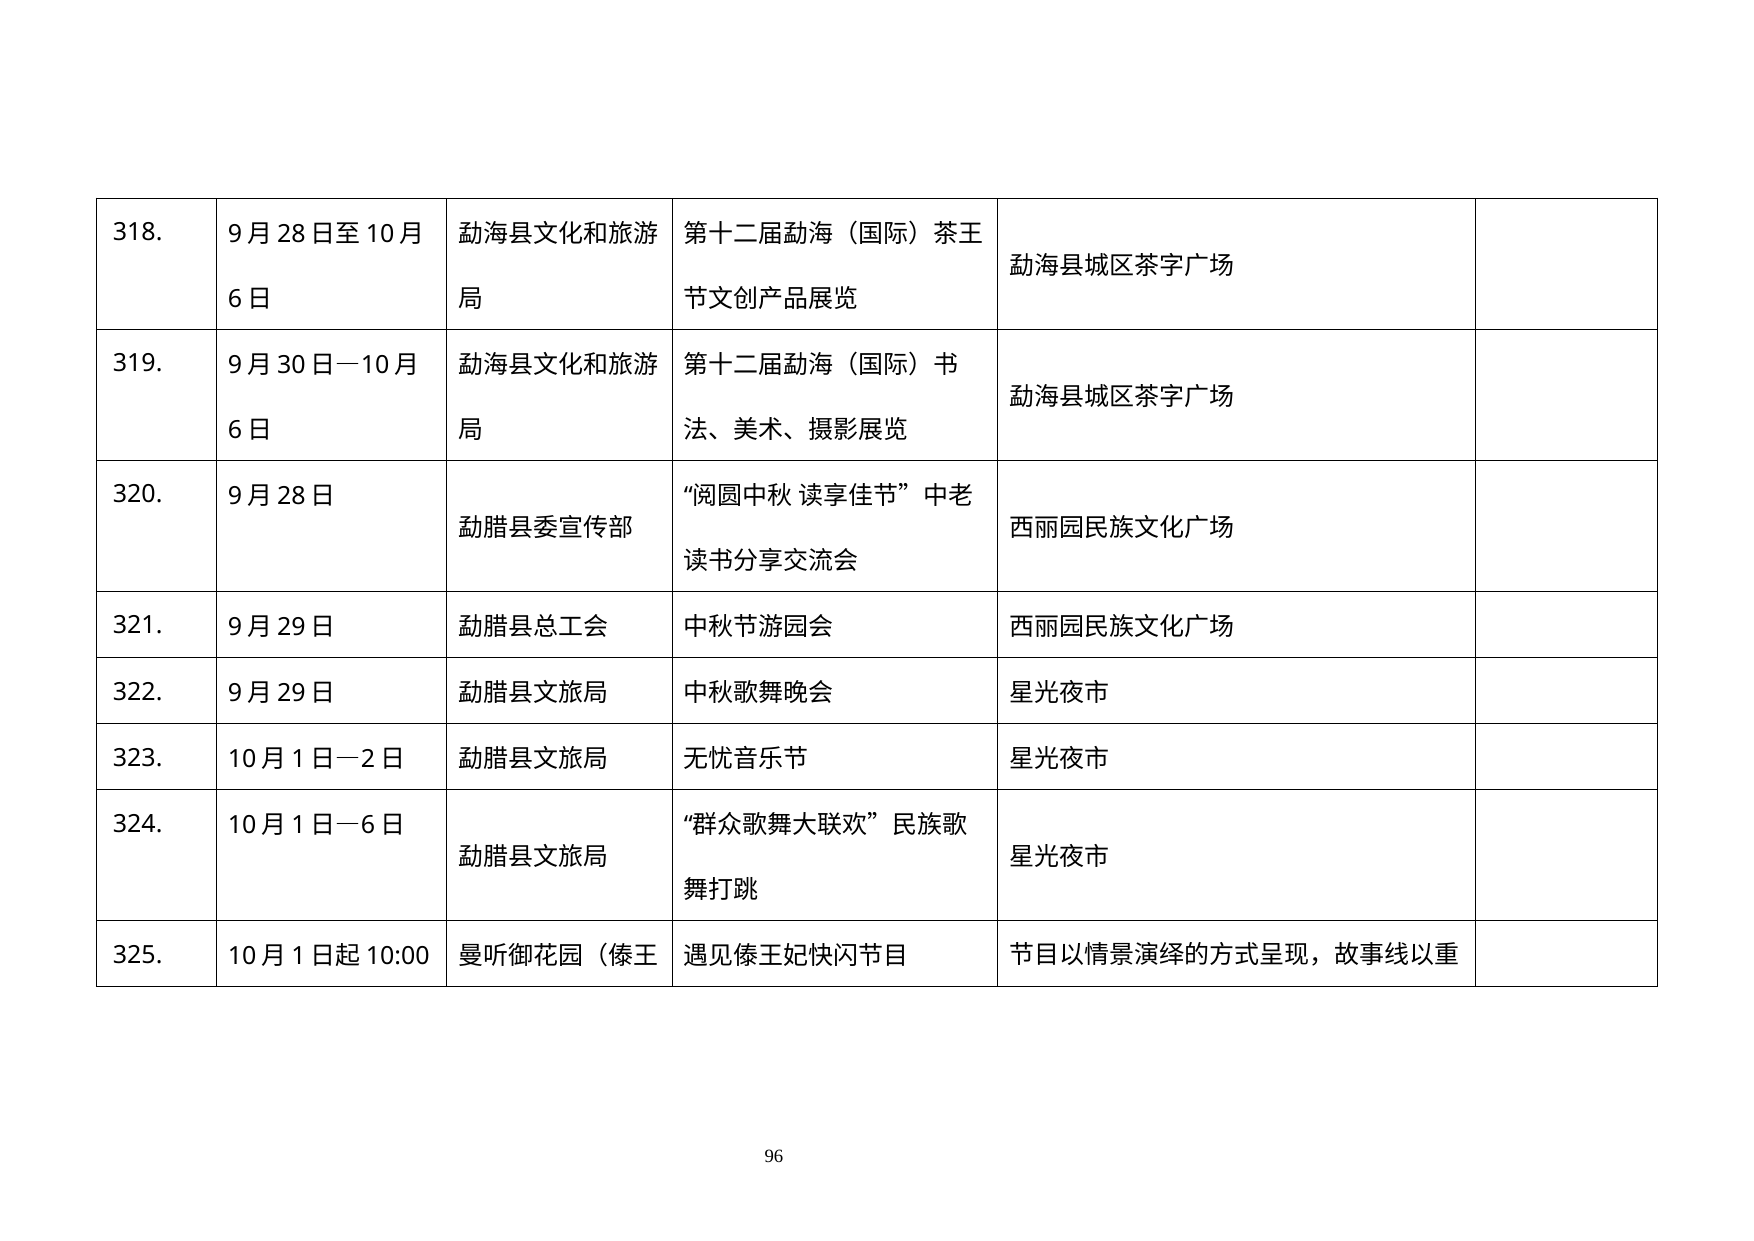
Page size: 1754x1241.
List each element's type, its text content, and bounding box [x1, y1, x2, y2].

table_cell 第十二届勐海（国际）书法、美术、摄影展览 [673, 330, 997, 460]
table_cell 10月1日—2日 [217, 724, 446, 789]
table_cell [97, 592, 216, 657]
table_cell 无忧音乐节 [673, 724, 997, 789]
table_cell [998, 921, 1475, 986]
table_cell 10月1日起10:00 [217, 921, 446, 986]
table_cell 西丽园民族文化广场 [998, 592, 1475, 657]
table_cell [97, 330, 216, 460]
table_cell 勐海县文化和旅游局 [447, 330, 672, 460]
table_cell [97, 724, 216, 789]
table_cell 西丽园民族文化广场 [998, 461, 1475, 591]
table_cell 9月28日至10月6日 [217, 199, 446, 329]
table_cell [97, 199, 216, 329]
table_cell [97, 658, 216, 723]
table_cell 星光夜市 [998, 790, 1475, 920]
table_cell 勐海县城区茶字广场 [998, 199, 1475, 329]
table_cell [1476, 658, 1657, 723]
table_cell 勐腊县委宣传部 [447, 461, 672, 591]
table_cell 星光夜市 [998, 724, 1475, 789]
table_cell 9月30日—10月6日 [217, 330, 446, 460]
table_cell 勐腊县文旅局 [447, 724, 672, 789]
table_cell [97, 921, 216, 986]
table_cell 勐海县城区茶字广场 [998, 330, 1475, 460]
table_cell [1476, 592, 1657, 657]
table_cell [1476, 461, 1657, 591]
table_cell 曼听御花园（傣王行宫、荷花池、曼乍村） [447, 921, 672, 986]
table_cell [97, 461, 216, 591]
table_cell [1476, 199, 1657, 329]
table_cell 遇见傣王妃快闪节目 [673, 921, 997, 986]
table_cell “群众歌舞大联欢”民族歌舞打跳 [673, 790, 997, 920]
table_cell 勐腊县文旅局 [447, 658, 672, 723]
table_cell 10月1日—6日 [217, 790, 446, 920]
table_cell [97, 790, 216, 920]
table_cell 第十二届勐海（国际）茶王节文创产品展览 [673, 199, 997, 329]
table_cell 9月28日 [217, 461, 446, 591]
table_cell 勐海县文化和旅游局 [447, 199, 672, 329]
table_cell 勐腊县总工会 [447, 592, 672, 657]
table_cell [1476, 724, 1657, 789]
table_cell 勐腊县文旅局 [447, 790, 672, 920]
table_cell 中秋节游园会 [673, 592, 997, 657]
table_cell 星光夜市 [998, 658, 1475, 723]
table_cell “阅圆中秋 读享佳节”中老读书分享交流会 [673, 461, 997, 591]
table_cell 9月29日 [217, 592, 446, 657]
table_cell [1476, 921, 1657, 986]
table_cell 9月29日 [217, 658, 446, 723]
table_cell [1476, 790, 1657, 920]
table_cell 中秋歌舞晚会 [673, 658, 997, 723]
table_cell [1476, 330, 1657, 460]
